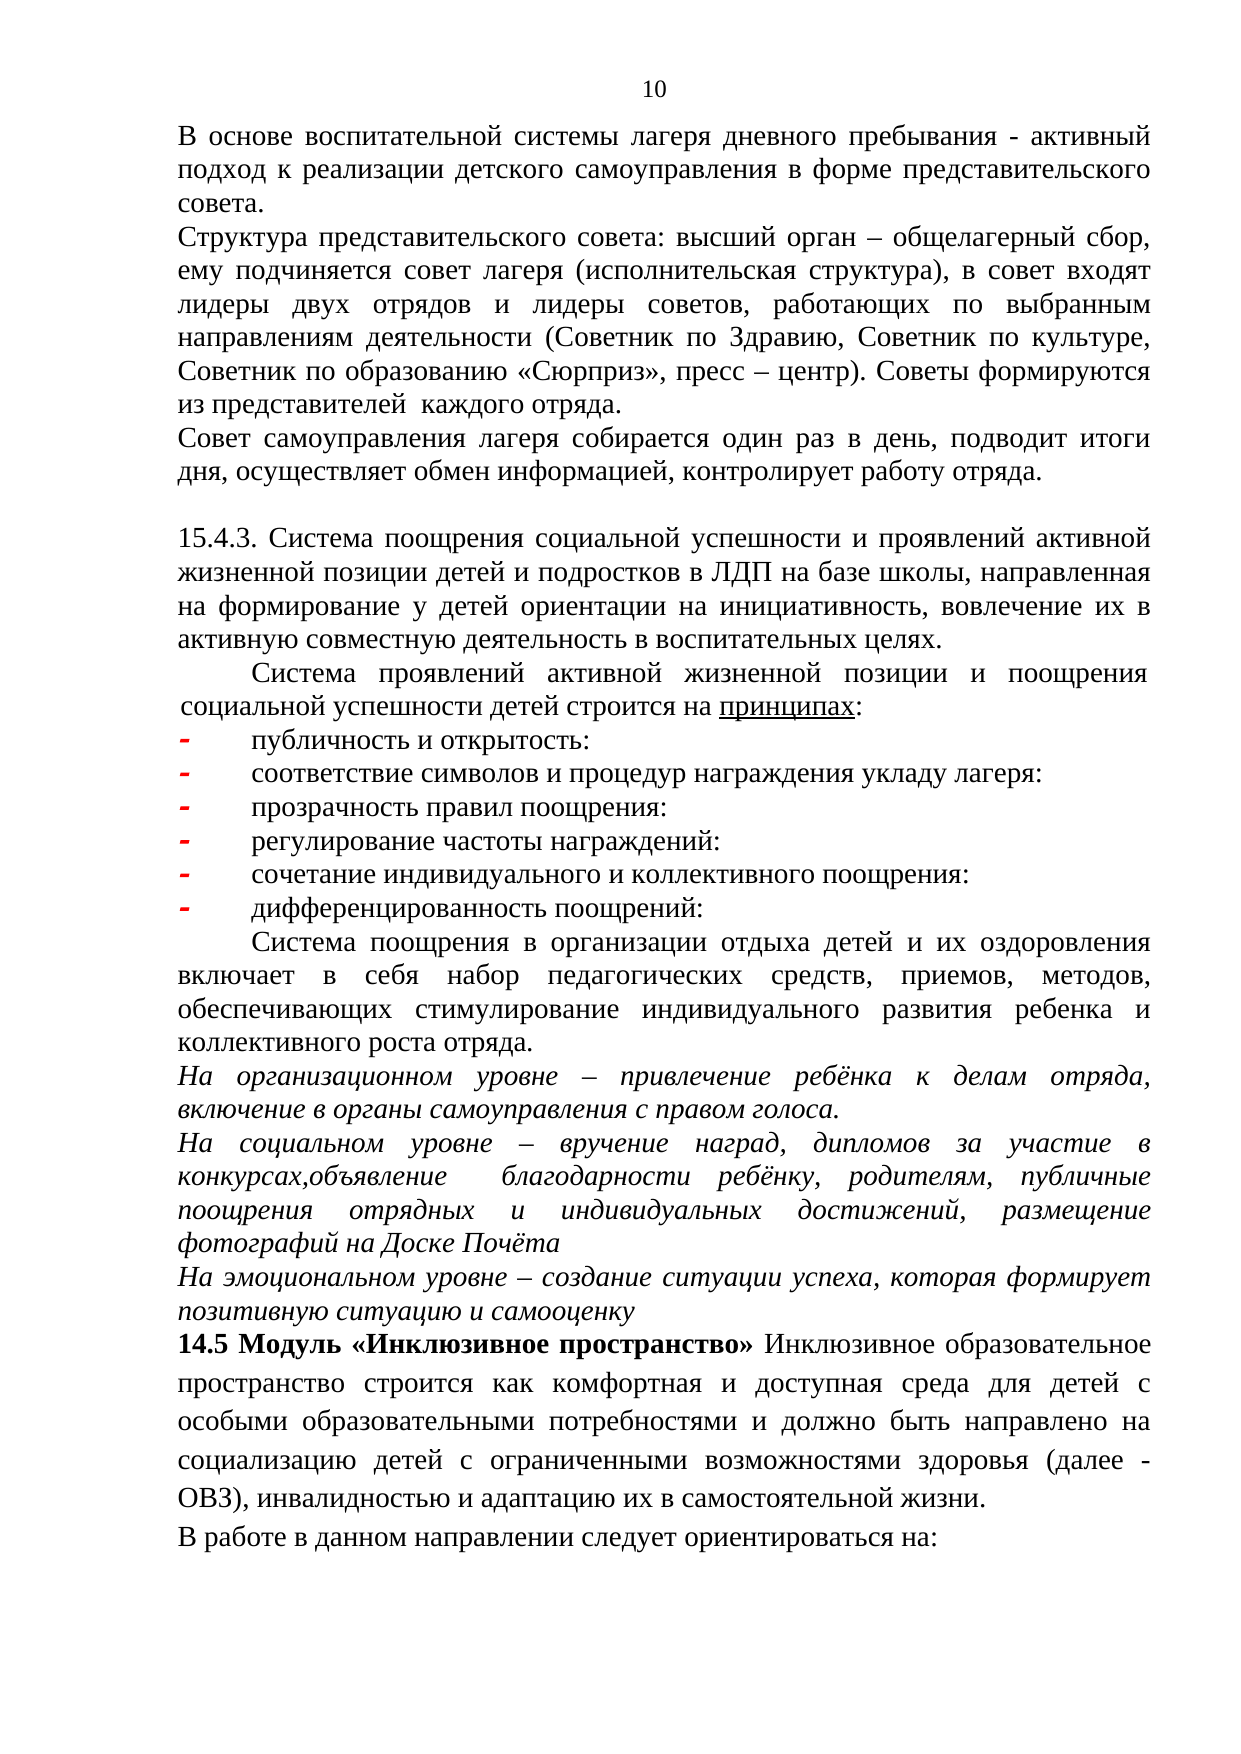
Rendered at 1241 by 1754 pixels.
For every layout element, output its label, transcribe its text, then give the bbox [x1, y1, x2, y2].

text 14.5 Модуль «Инклюзивное пространство» Инклюзивное образовательное пространство строится как комфортная и доступная среда для детей с особыми образовательными потребностями и должно быть направлено на социализацию детей с ограниченными возможностями здоровья (далее - ОВЗ), инвалидностью и адаптацию их в самостоятельной жизни. [177, 1326, 1152, 1514]
text В основе воспитательной системы лагеря дневного пребывания - активный подход к реализации детского самоуправления в форме представительского совета. [177, 118, 1152, 219]
text Система поощрения в организации отдыха детей и их оздоровления включает в себя набор педагогических средств, приемов, методов, обеспечивающих стимулирование индивидуального развития ребенка и коллективного роста отряда. [177, 924, 1152, 1058]
text Система проявлений активной жизненной позиции и поощрения социальной успешности детей строится на принципах: [180, 655, 1149, 722]
list сочетание индивидуального и коллективного поощрения: [177, 856, 1152, 890]
text 15.4.3. Система поощрения социальной успешности и проявлений активной жизненной позиции детей и подростков в ЛДП на базе школы, направленная на формирование у детей ориентации на инициативность, вовлечение их в активную совместную деятельность в воспитательных целях. [177, 521, 1152, 655]
text На эмоциональном уровне – создание ситуации успеха, которая формирует позитивную ситуацию и самооценку [177, 1259, 1152, 1326]
list дифференцированность поощрений: [177, 890, 1152, 924]
list регулирование частоты награждений: [177, 823, 1152, 856]
text Совет самоуправления лагеря собирается один раз в день, подводит итоги дня, осуществляет обмен информацией, контролирует работу отряда. [177, 420, 1152, 487]
list соответствие символов и процедур награждения укладу лагеря: [177, 756, 1152, 789]
text Структура представительского совета: высший орган – общелагерный сбор, ему подчиняется совет лагеря (исполнительская структура), в совет входят лидеры двух отрядов и лидеры советов, работающих по выбранным направлениям деятельности (Советник по Здравию, Советник по культуре, Советник по образованию «Сюрприз», пресс – центр). Советы формируются из представителей каждого отряда. [177, 219, 1152, 420]
text На социальном уровне – вручение наград, дипломов за участие в конкурсах,объявление благодарности ребёнку, родителям, публичные поощрения отрядных и индивидуальных достижений, размещение фотографий на Доске Почёта [177, 1125, 1152, 1259]
list публичность и открытость: [177, 722, 1152, 756]
text На организационном уровне – привлечение ребёнка к делам отряда, включение в органы самоуправления с правом голоса. [177, 1058, 1152, 1125]
list прозрачность правил поощрения: [177, 789, 1152, 823]
text В работе в данном направлении следует ориентироваться на: [177, 1519, 1152, 1552]
